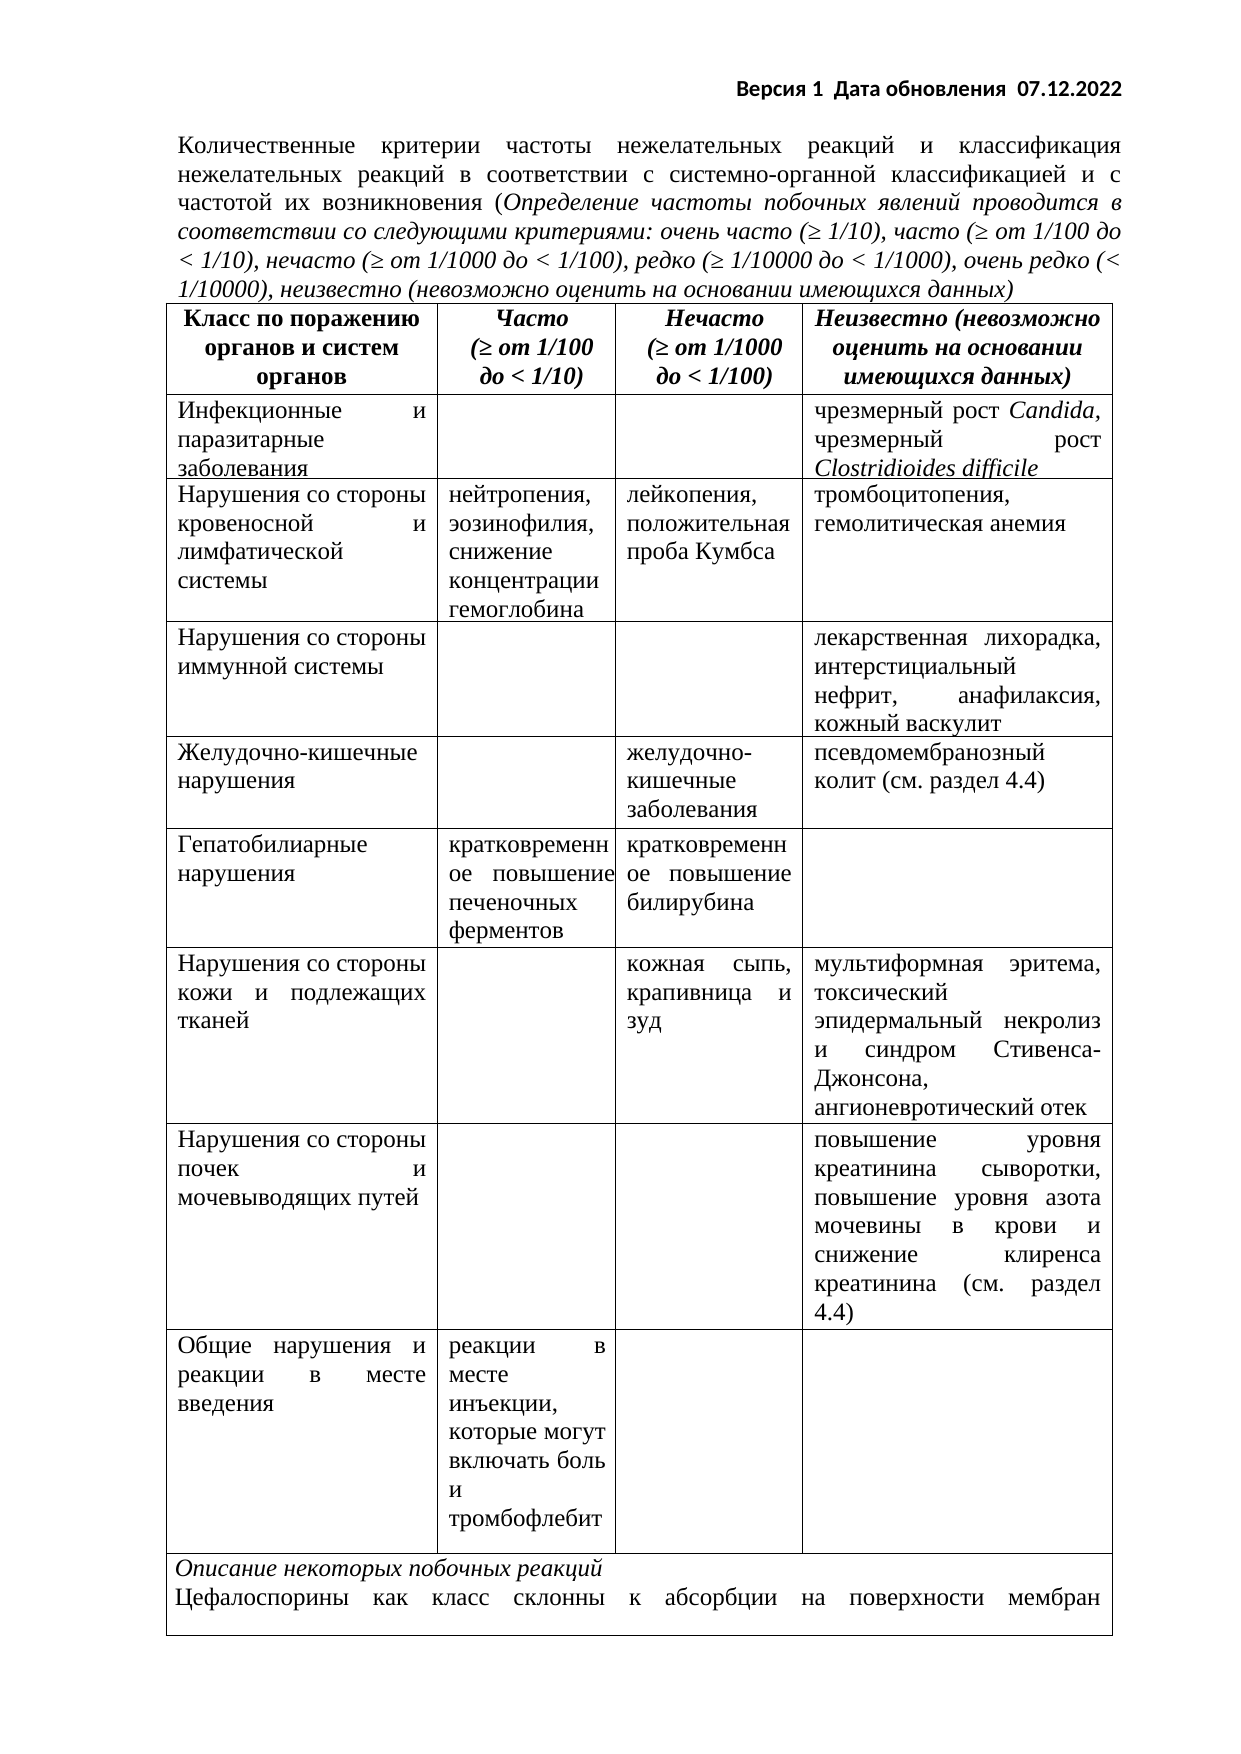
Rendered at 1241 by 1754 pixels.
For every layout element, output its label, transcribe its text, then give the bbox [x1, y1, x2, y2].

table_cell [616, 1330, 802, 1552]
table_cell лекарственная лихорадка, интерстициальный нефрит, анафилаксия, кожный васкулит [803, 622, 1112, 736]
table_cell нейтропения, эозинофилия, снижение концентрации гемоглобина [438, 479, 615, 621]
table_cell [438, 948, 615, 1123]
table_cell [167, 1554, 1112, 1635]
table_cell Нарушения со стороны кожи и подлежащих тканей [167, 948, 437, 1123]
table_cell лейкопения, положительная проба Кумбса [616, 479, 802, 621]
text Количественные критерии частоты нежелательных реакций и классификация нежелательных реакций в соответствии с системно-органной классификацией и с частотой их возникновения (Определение частоты побочных явлений проводится в соответствии со следующими критериями: очень часто (≥ 1/10), часто (≥ от 1/100 до < 1/10), нечасто (≥ от 1/1000 до < 1/100), редко (≥ 1/10000 до < 1/1000), очень редко (< 1/10000), неизвестно (невозможно оценить на основании имеющихся данных) [177, 130, 1122, 302]
table_cell [438, 622, 615, 736]
table_cell Гепатобилиарные нарушения [167, 829, 437, 947]
table_cell кратковременное повышение печеночных ферментов [438, 829, 615, 947]
table_cell реакции в месте инъекции, которые могут включать боль и тромбофлебит [438, 1330, 615, 1552]
table_cell псевдомембранозный колит (см. раздел 4.4) [803, 737, 1112, 828]
table_cell чрезмерный рост Candida, чрезмерный рост Clostridioides difficile [803, 395, 1112, 478]
table_cell [803, 1330, 1112, 1552]
table_cell желудочно-кишечные заболевания [616, 737, 802, 828]
table_cell [438, 1124, 615, 1329]
table_cell повышение уровня креатинина сыворотки, повышение уровня азота мочевины в крови и снижение клиренса креатинина (см. раздел 4.4) [803, 1124, 1112, 1329]
table_header Часто (≥ от 1/100 до < 1/10) [438, 304, 615, 394]
table_cell [803, 829, 1112, 947]
table_cell кожная сыпь, крапивница и зуд [616, 948, 802, 1123]
table_cell Желудочно-кишечные нарушения [167, 737, 437, 828]
table_header Неизвестно (невозможно оценить на основании имеющихся данных) [803, 304, 1112, 394]
table_cell [438, 395, 615, 478]
table_cell [438, 737, 615, 828]
table_cell Инфекционные и паразитарные заболевания [167, 395, 437, 478]
table_cell Нарушения со стороны иммунной системы [167, 622, 437, 736]
table_cell Нарушения со стороны почек и мочевыводящих путей [167, 1124, 437, 1329]
table_cell [616, 395, 802, 478]
table_cell кратковременное повышение билирубина [616, 829, 802, 947]
table_cell мультиформная эритема, токсический эпидермальный некролиз и синдром Стивенса-Джонсона, ангионевротический отек [803, 948, 1112, 1123]
table_cell Нарушения со стороны кровеносной и лимфатической системы [167, 479, 437, 621]
table_header Нечасто (≥ от 1/1000 до < 1/100) [616, 304, 802, 394]
table_cell [616, 622, 802, 736]
table_cell [616, 1124, 802, 1329]
table_header Класс по поражению органов и систем органов [167, 304, 437, 394]
table_cell тромбоцитопения, гемолитическая анемия [803, 479, 1112, 621]
table_cell Общие нарушения и реакции в месте введения [167, 1330, 437, 1552]
